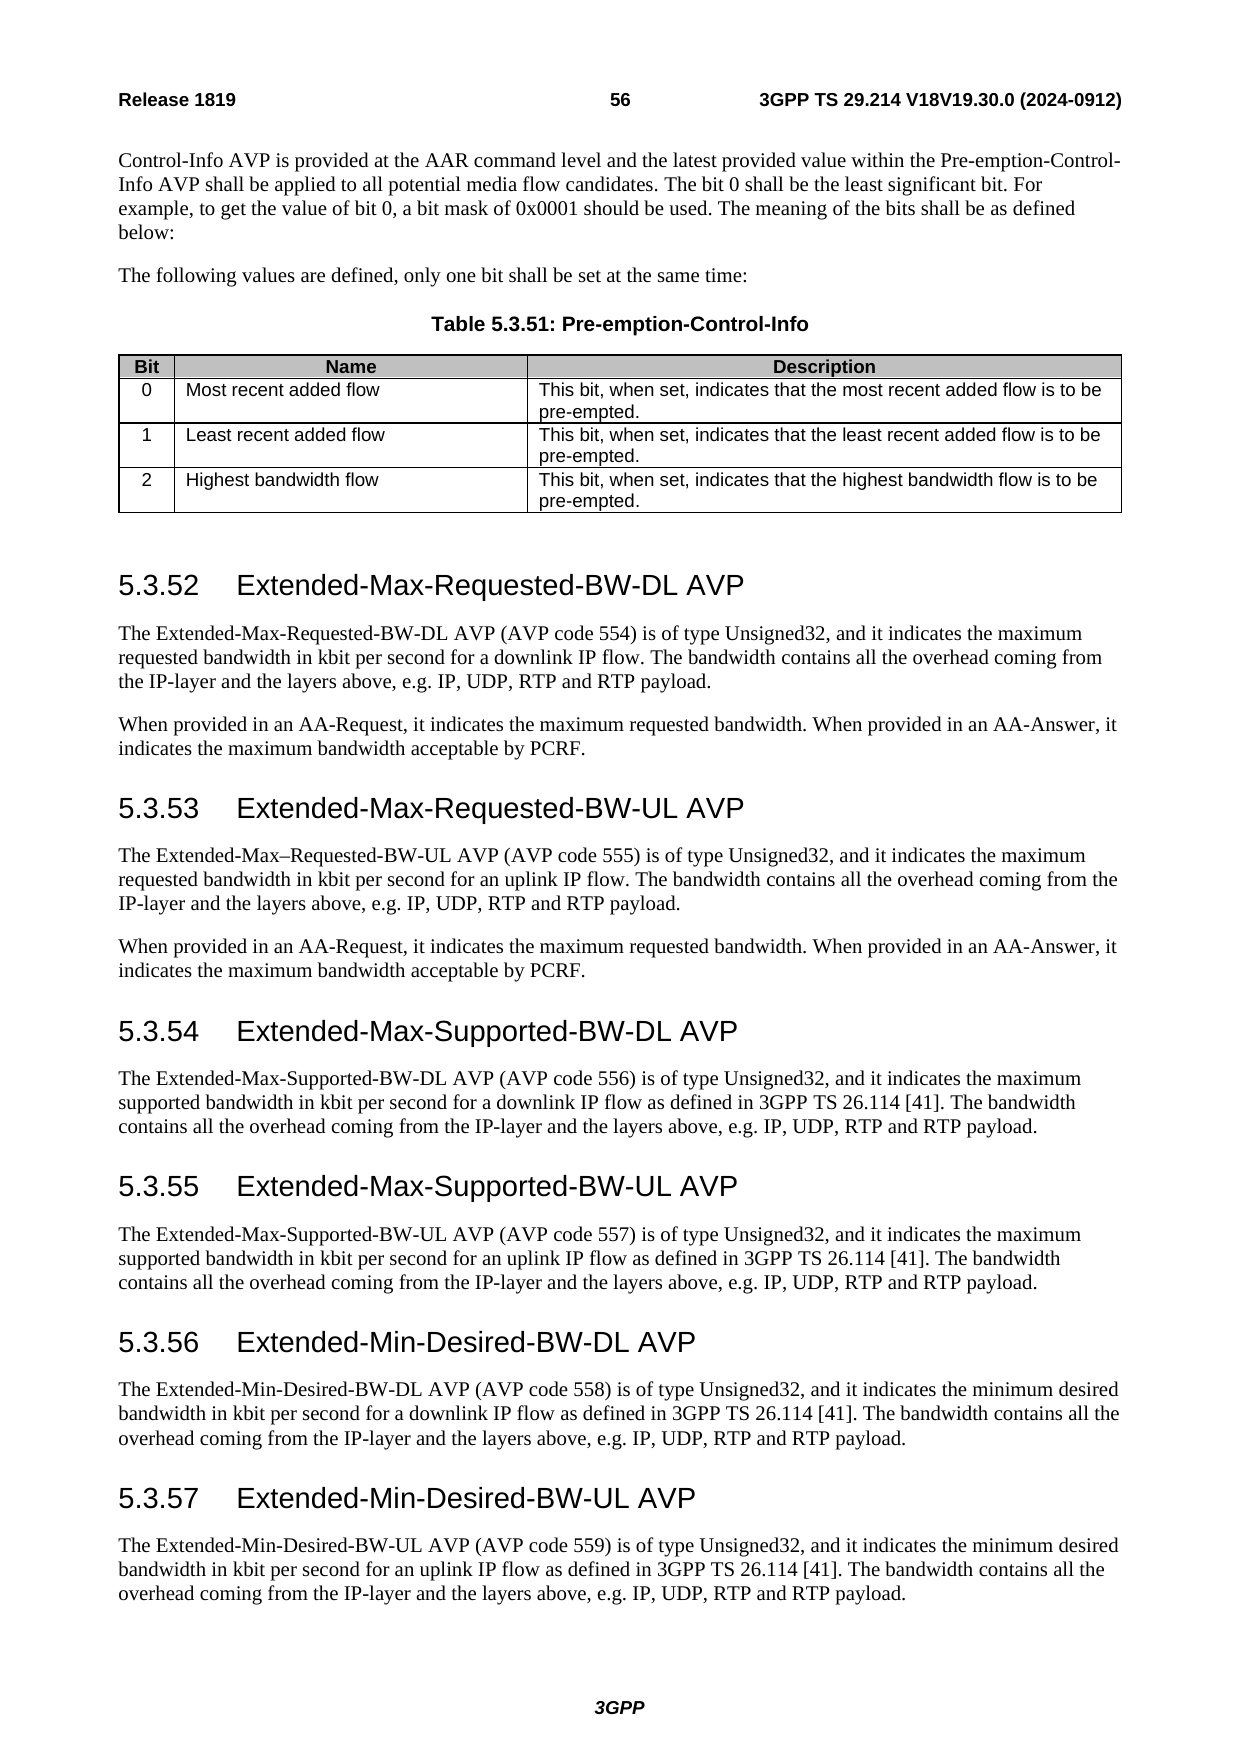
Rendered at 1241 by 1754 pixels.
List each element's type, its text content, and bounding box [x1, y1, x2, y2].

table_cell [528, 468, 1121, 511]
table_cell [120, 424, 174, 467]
subtitle 5.3.55 Extended-Max-Supported-BW-UL AVP [118, 1169, 1122, 1203]
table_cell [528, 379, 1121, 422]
subtitle 5.3.54 Extended-Max-Supported-BW-DL AVP [118, 1013, 1122, 1047]
text The following values are defined, only one bit shall be set at the same time: [118, 262, 1122, 287]
subtitle 5.3.52 Extended-Max-Requested-BW-DL AVP [118, 568, 1122, 602]
text The Extended-Max-Supported-BW-UL AVP (AVP code 557) is of type Unsigned32, and it indicates the maximum supported bandwidth in kbit per second for an uplink IP flow as defined in 3GPP TS 26.114 [41]. The bandwidth contains all the overhead coming from the IP-layer and the layers above, e.g. IP, UDP, RTP and RTP payload. [118, 1222, 1122, 1294]
text Table 5.3.51: Pre-emption-Control-Info [118, 312, 1122, 336]
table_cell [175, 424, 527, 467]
subtitle 5.3.57 Extended-Min-Desired-BW-UL AVP [118, 1481, 1122, 1514]
text The Extended-Min-Desired-BW-UL AVP (AVP code 559) is of type Unsigned32, and it indicates the minimum desired bandwidth in kbit per second for an uplink IP flow as defined in 3GPP TS 26.114 [41]. The bandwidth contains all the overhead coming from the IP-layer and the layers above, e.g. IP, UDP, RTP and RTP payload. [118, 1533, 1122, 1605]
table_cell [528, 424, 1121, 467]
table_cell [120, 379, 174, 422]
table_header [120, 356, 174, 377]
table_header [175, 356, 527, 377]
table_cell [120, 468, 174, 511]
subtitle 5.3.56 Extended-Min-Desired-BW-DL AVP [118, 1325, 1122, 1358]
text When provided in an AA-Request, it indicates the maximum requested bandwidth. When provided in an AA-Answer, it indicates the maximum bandwidth acceptable by PCRF. [118, 934, 1122, 982]
text When provided in an AA-Request, it indicates the maximum requested bandwidth. When provided in an AA-Answer, it indicates the maximum bandwidth acceptable by PCRF. [118, 712, 1122, 760]
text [118, 147, 1122, 244]
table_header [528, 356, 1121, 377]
text The Extended-Max-Requested-BW-DL AVP (AVP code 554) is of type Unsigned32, and it indicates the maximum requested bandwidth in kbit per second for a downlink IP flow. The bandwidth contains all the overhead coming from the IP-layer and the layers above, e.g. IP, UDP, RTP and RTP payload. [118, 621, 1122, 693]
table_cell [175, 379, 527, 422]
subtitle 5.3.53 Extended-Max-Requested-BW-UL AVP [118, 791, 1122, 824]
text The Extended-Max–Requested-BW-UL AVP (AVP code 555) is of type Unsigned32, and it indicates the maximum requested bandwidth in kbit per second for an uplink IP flow. The bandwidth contains all the overhead coming from the IP-layer and the layers above, e.g. IP, UDP, RTP and RTP payload. [118, 843, 1122, 915]
text The Extended-Max-Supported-BW-DL AVP (AVP code 556) is of type Unsigned32, and it indicates the maximum supported bandwidth in kbit per second for a downlink IP flow as defined in 3GPP TS 26.114 [41]. The bandwidth contains all the overhead coming from the IP-layer and the layers above, e.g. IP, UDP, RTP and RTP payload. [118, 1066, 1122, 1138]
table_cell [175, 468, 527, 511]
text The Extended-Min-Desired-BW-DL AVP (AVP code 558) is of type Unsigned32, and it indicates the minimum desired bandwidth in kbit per second for a downlink IP flow as defined in 3GPP TS 26.114 [41]. The bandwidth contains all the overhead coming from the IP-layer and the layers above, e.g. IP, UDP, RTP and RTP payload. [118, 1377, 1122, 1449]
